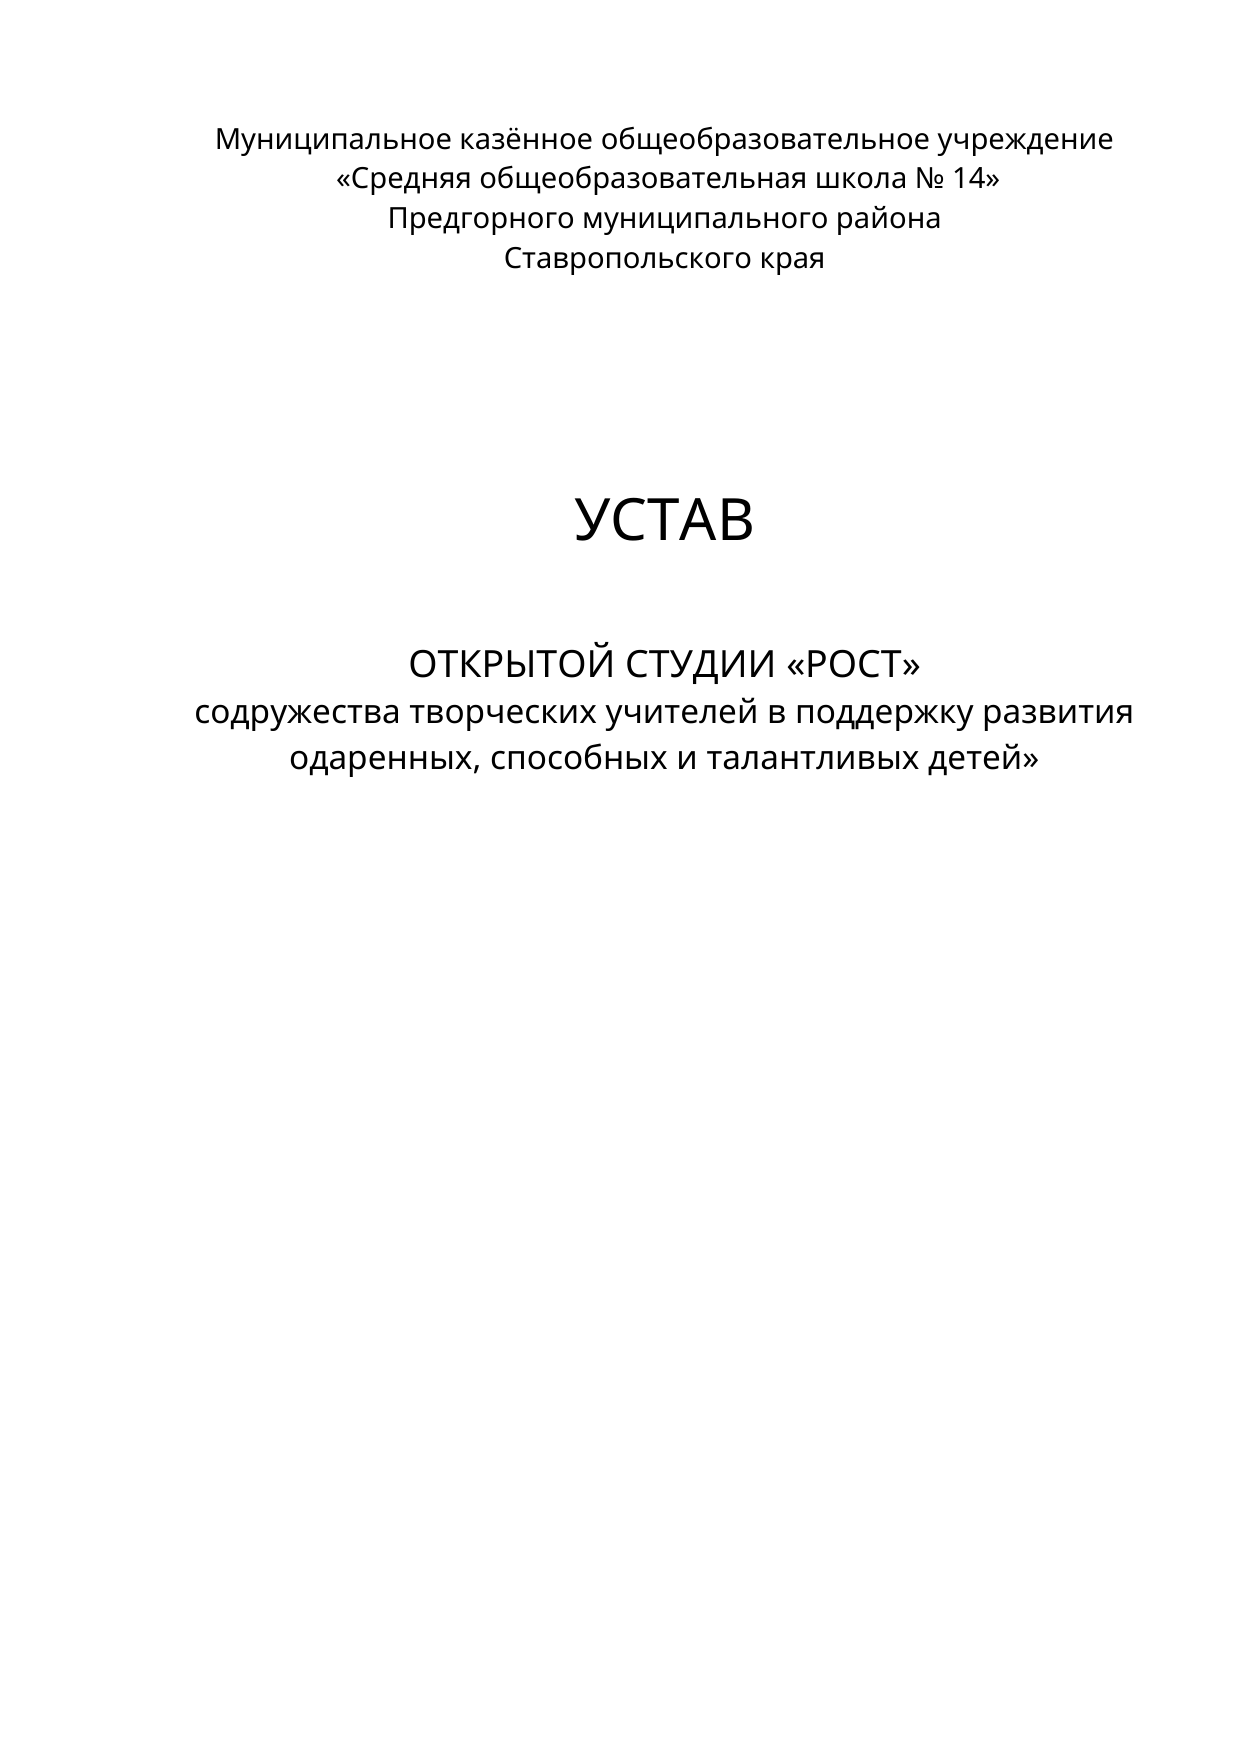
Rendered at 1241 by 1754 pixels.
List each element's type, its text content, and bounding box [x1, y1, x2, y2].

text Муниципальное казённое общеобразовательное учреждение [177, 118, 1152, 158]
text содружества творческих учителей в поддержку развития одаренных, способных и талантливых детей» [177, 688, 1152, 779]
text УСТАВ [177, 478, 1152, 558]
text Предгорного муниципального района [177, 197, 1152, 237]
text «Средняя общеобразовательная школа № 14» [177, 158, 1152, 197]
text ОТКРЫТОЙ СТУДИИ «РОСТ» [177, 637, 1152, 688]
text Ставропольского края [177, 237, 1152, 277]
